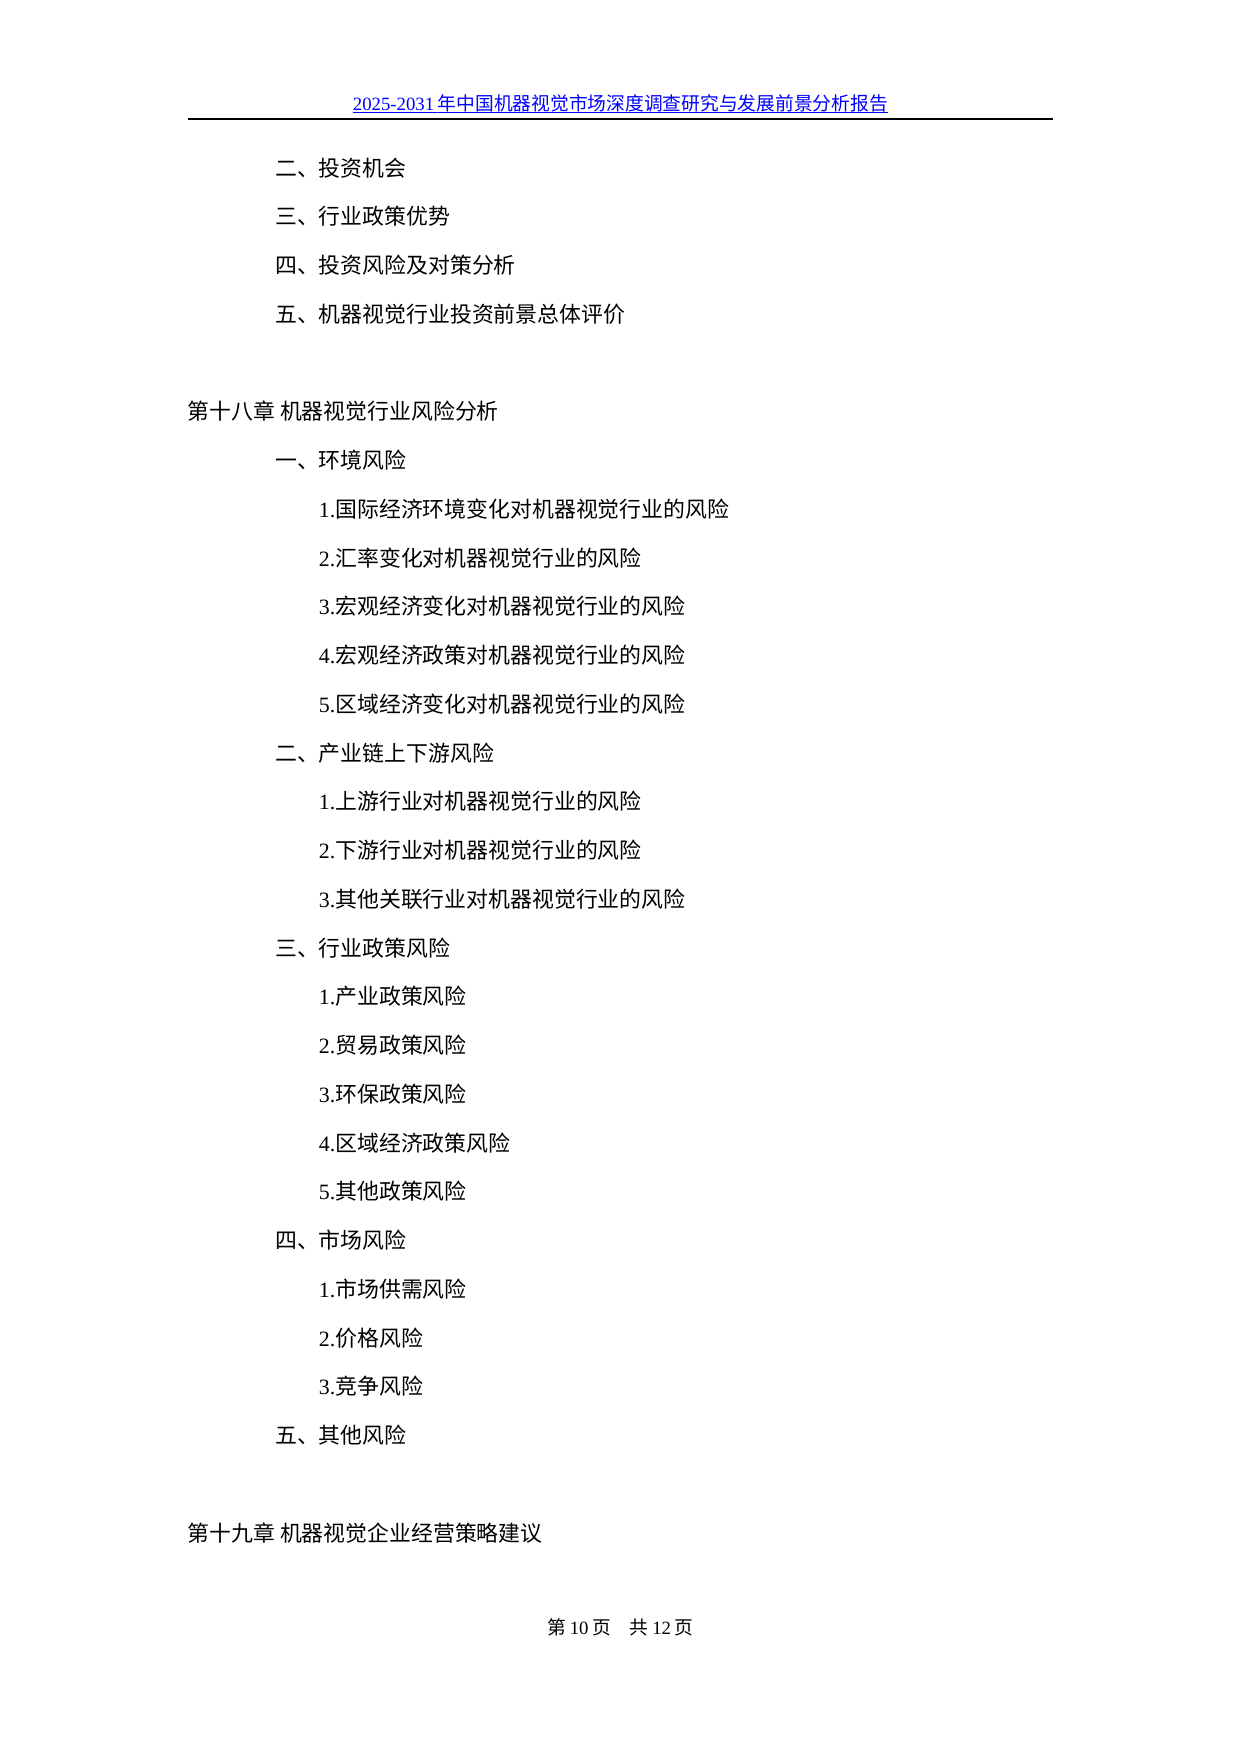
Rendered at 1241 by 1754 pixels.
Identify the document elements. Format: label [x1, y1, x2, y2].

text [187, 150, 1053, 1548]
